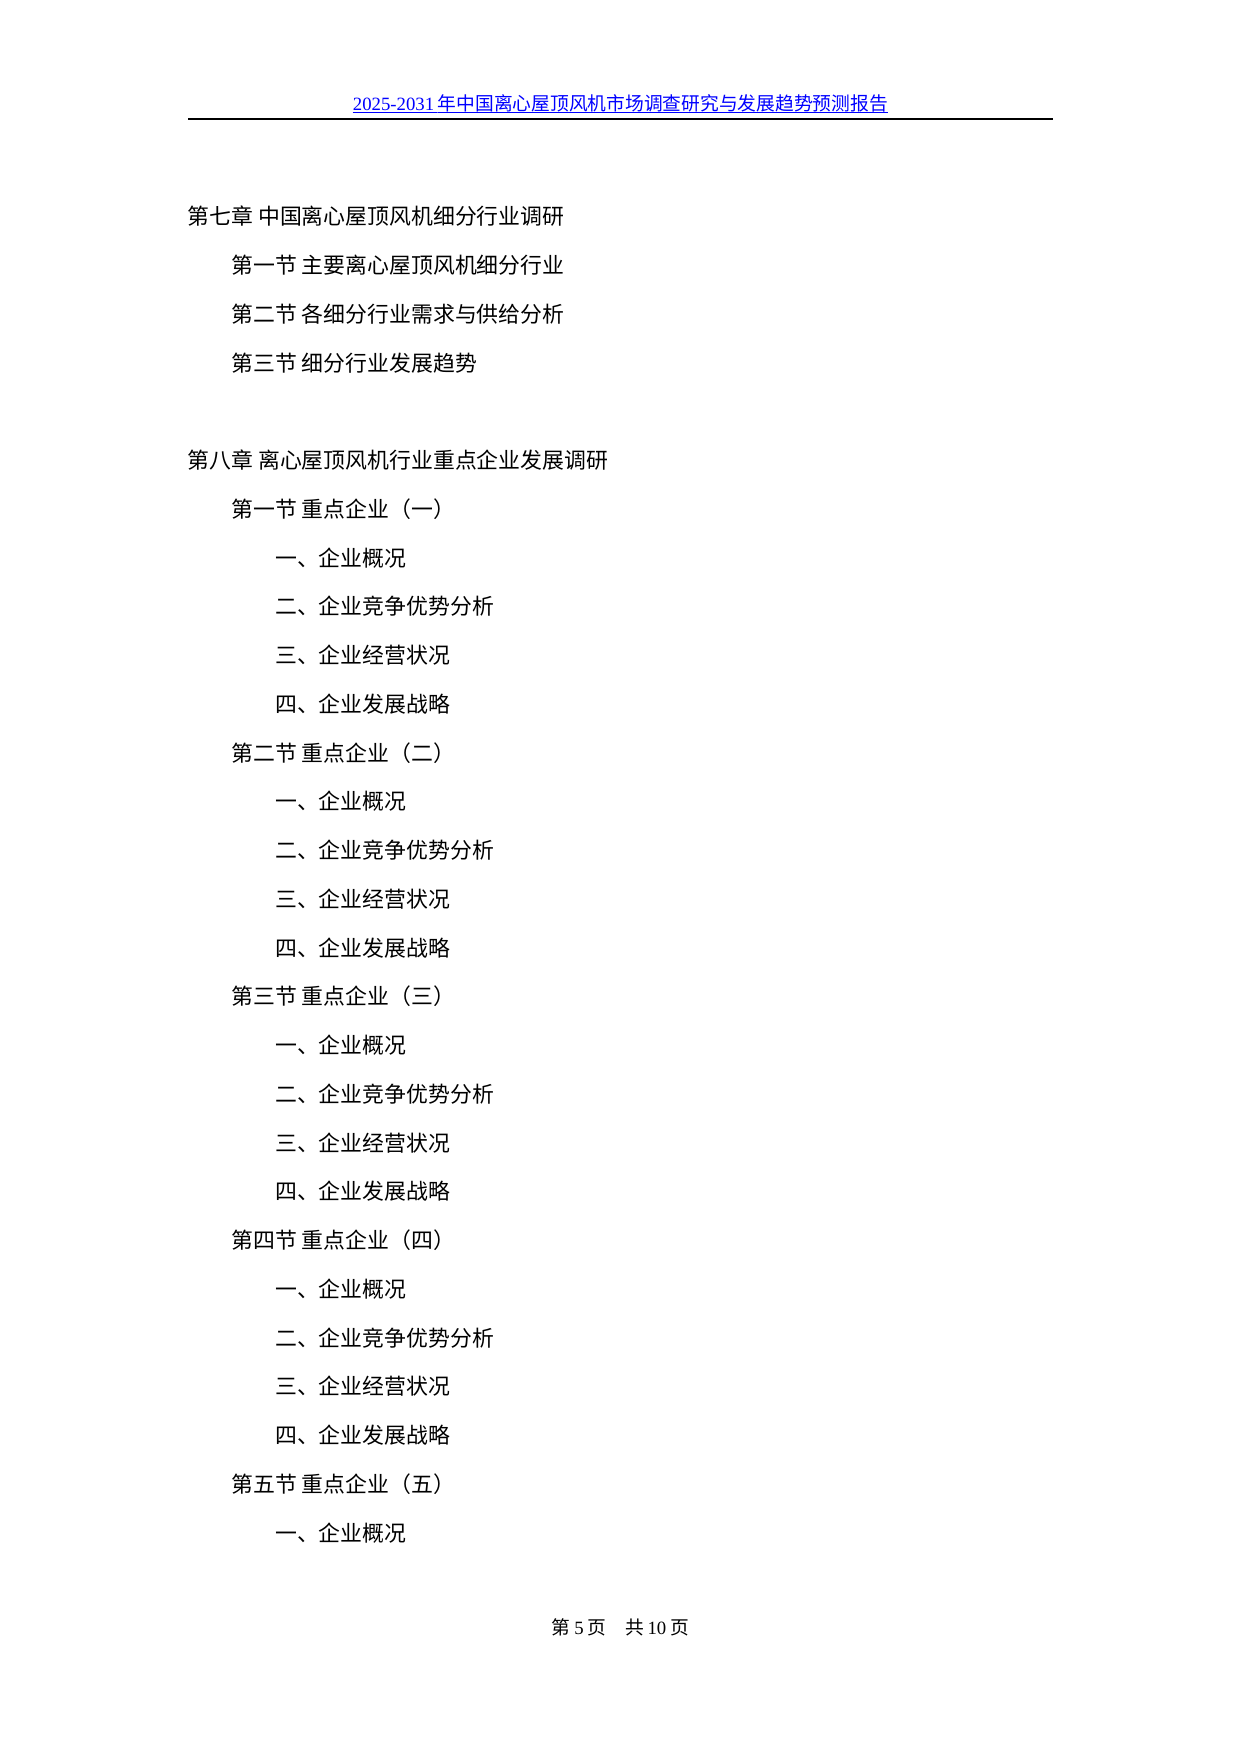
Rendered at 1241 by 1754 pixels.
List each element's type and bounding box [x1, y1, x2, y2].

text [187, 150, 1053, 1548]
